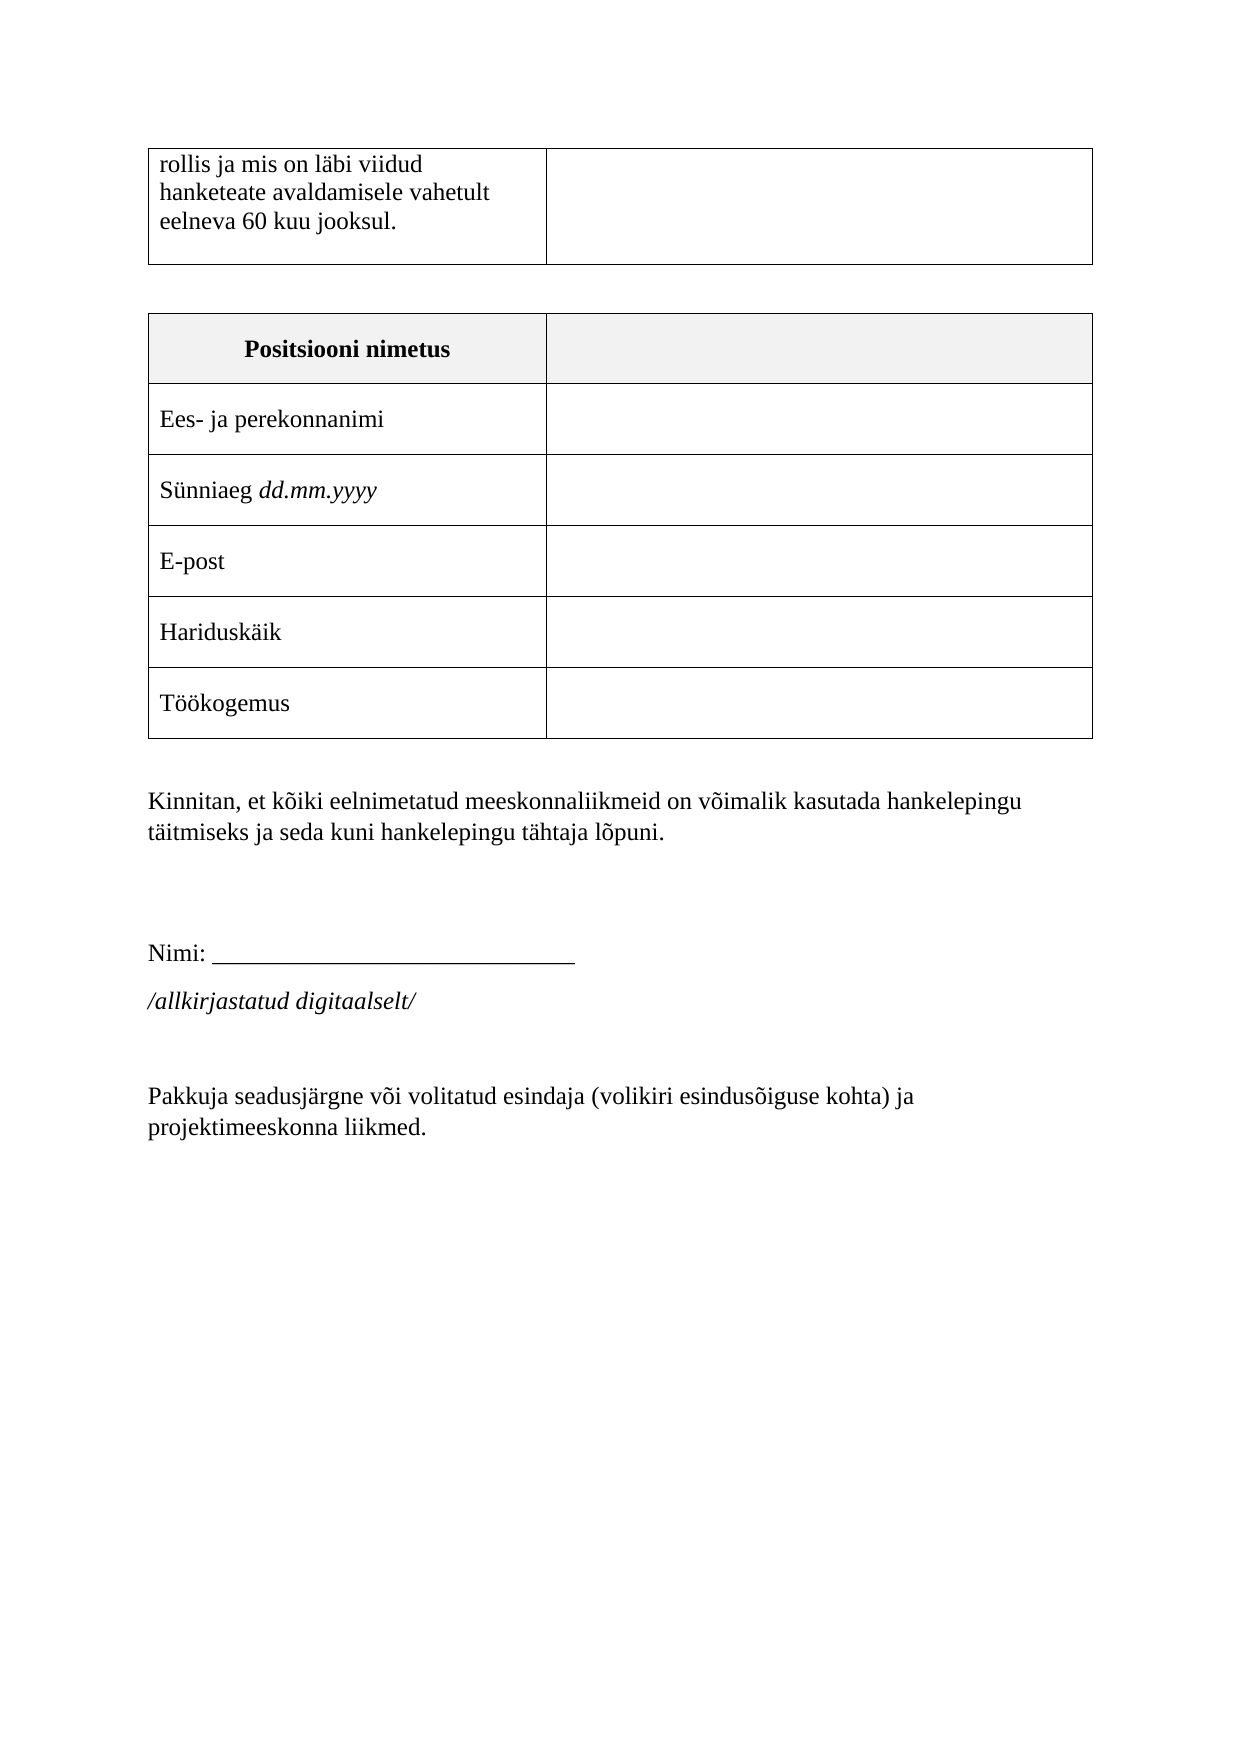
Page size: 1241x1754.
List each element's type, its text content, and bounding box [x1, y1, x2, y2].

table_cell [547, 668, 1092, 737]
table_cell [149, 149, 546, 264]
table_cell [547, 526, 1092, 596]
text Nimi: _____________________________ [148, 938, 1093, 967]
table_cell Töökogemus [149, 668, 546, 737]
table_header Positsiooni nimetus [149, 314, 546, 383]
table_cell Hariduskäik [149, 597, 546, 667]
table_cell [547, 384, 1092, 454]
text /allkirjastatud digitaalselt/ [148, 986, 1093, 1014]
table_cell [547, 455, 1092, 525]
table_cell [547, 597, 1092, 667]
table_header [547, 314, 1092, 383]
table_cell Sünniaeg dd.mm.yyyy [149, 455, 546, 525]
text Kinnitan, et kõiki eelnimetatud meeskonnaliikmeid on võimalik kasutada hankelepingu täitmiseks ja seda kuni hankelepingu tähtaja lõpuni. [148, 786, 1093, 846]
text Pakkuja seadusjärgne või volitatud esindaja (volikiri esindusõiguse kohta) ja projektimeeskonna liikmed. [148, 1081, 1093, 1141]
table_cell [547, 149, 1092, 264]
table_cell Ees- ja perekonnanimi [149, 384, 546, 454]
table_cell E-post [149, 526, 546, 596]
